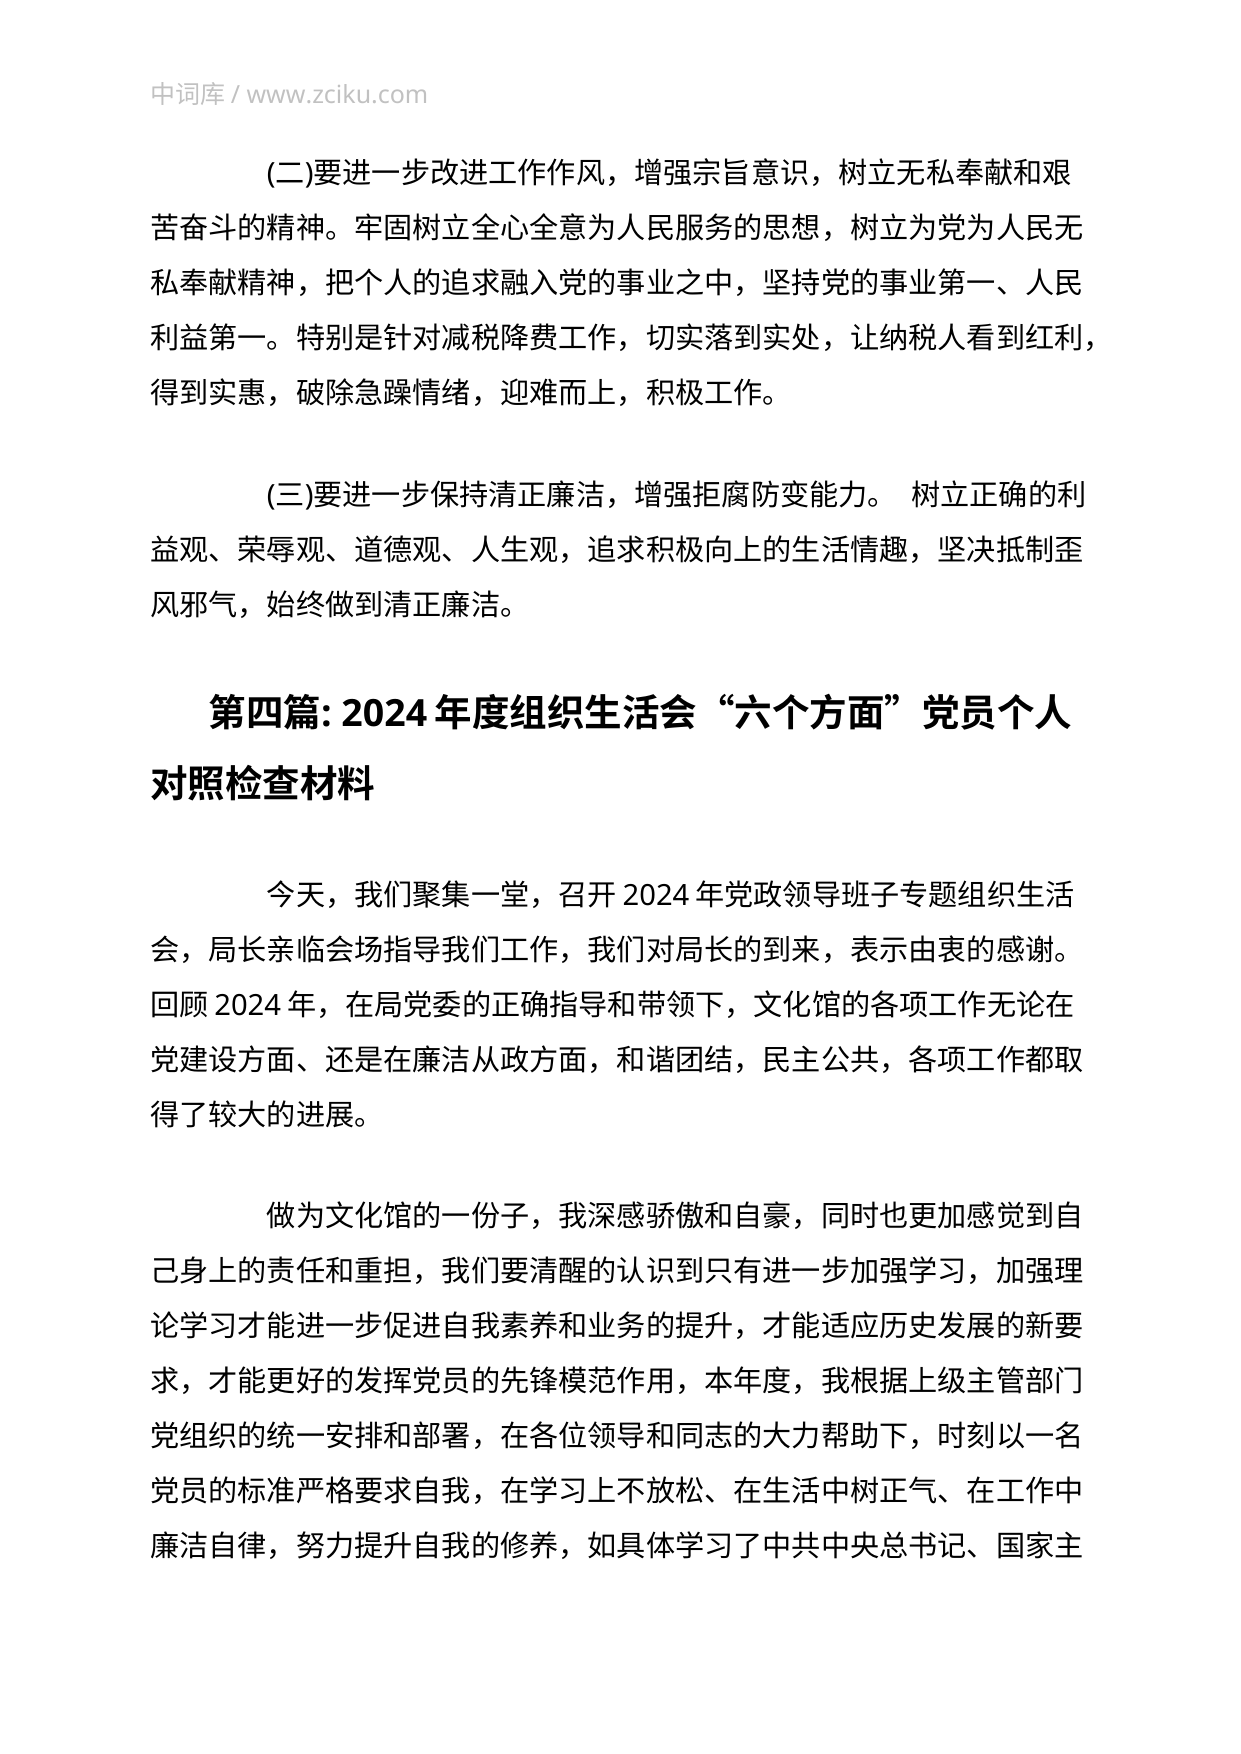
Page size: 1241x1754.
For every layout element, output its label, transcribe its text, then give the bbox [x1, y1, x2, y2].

text (二)要进一步改进工作作风，增强宗旨意识，树立无私奉献和艰苦奋斗的精神。牢固树立全心全意为人民服务的思想，树立为党为人民无私奉献精神，把个人的追求融入党的事业之中，坚持党的事业第一、人民利益第一。特别是针对减税降费工作，切实落到实处，让纳税人看到红利，得到实惠，破除急躁情绪，迎难而上，积极工作。 [150, 150, 1090, 412]
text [150, 1193, 1090, 1564]
text (三)要进一步保持清正廉洁，增强拒腐防变能力。 树立正确的利益观、荣辱观、道德观、人生观，追求积极向上的生活情趣，坚决抵制歪风邪气，始终做到清正廉洁。 [150, 471, 1090, 624]
text 今天，我们聚集一堂，召开2024年党政领导班子专题组织生活会，局长亲临会场指导我们工作，我们对局长的到来，表示由衷的感谢。回顾2024年，在局党委的正确指导和带领下，文化馆的各项工作无论在党建设方面、还是在廉洁从政方面，和谐团结，民主公共，各项工作都取得了较大的进展。 [150, 871, 1090, 1133]
text 第四篇: 2024年度组织生活会“六个方面”党员个人对照检查材料 [150, 683, 1090, 808]
